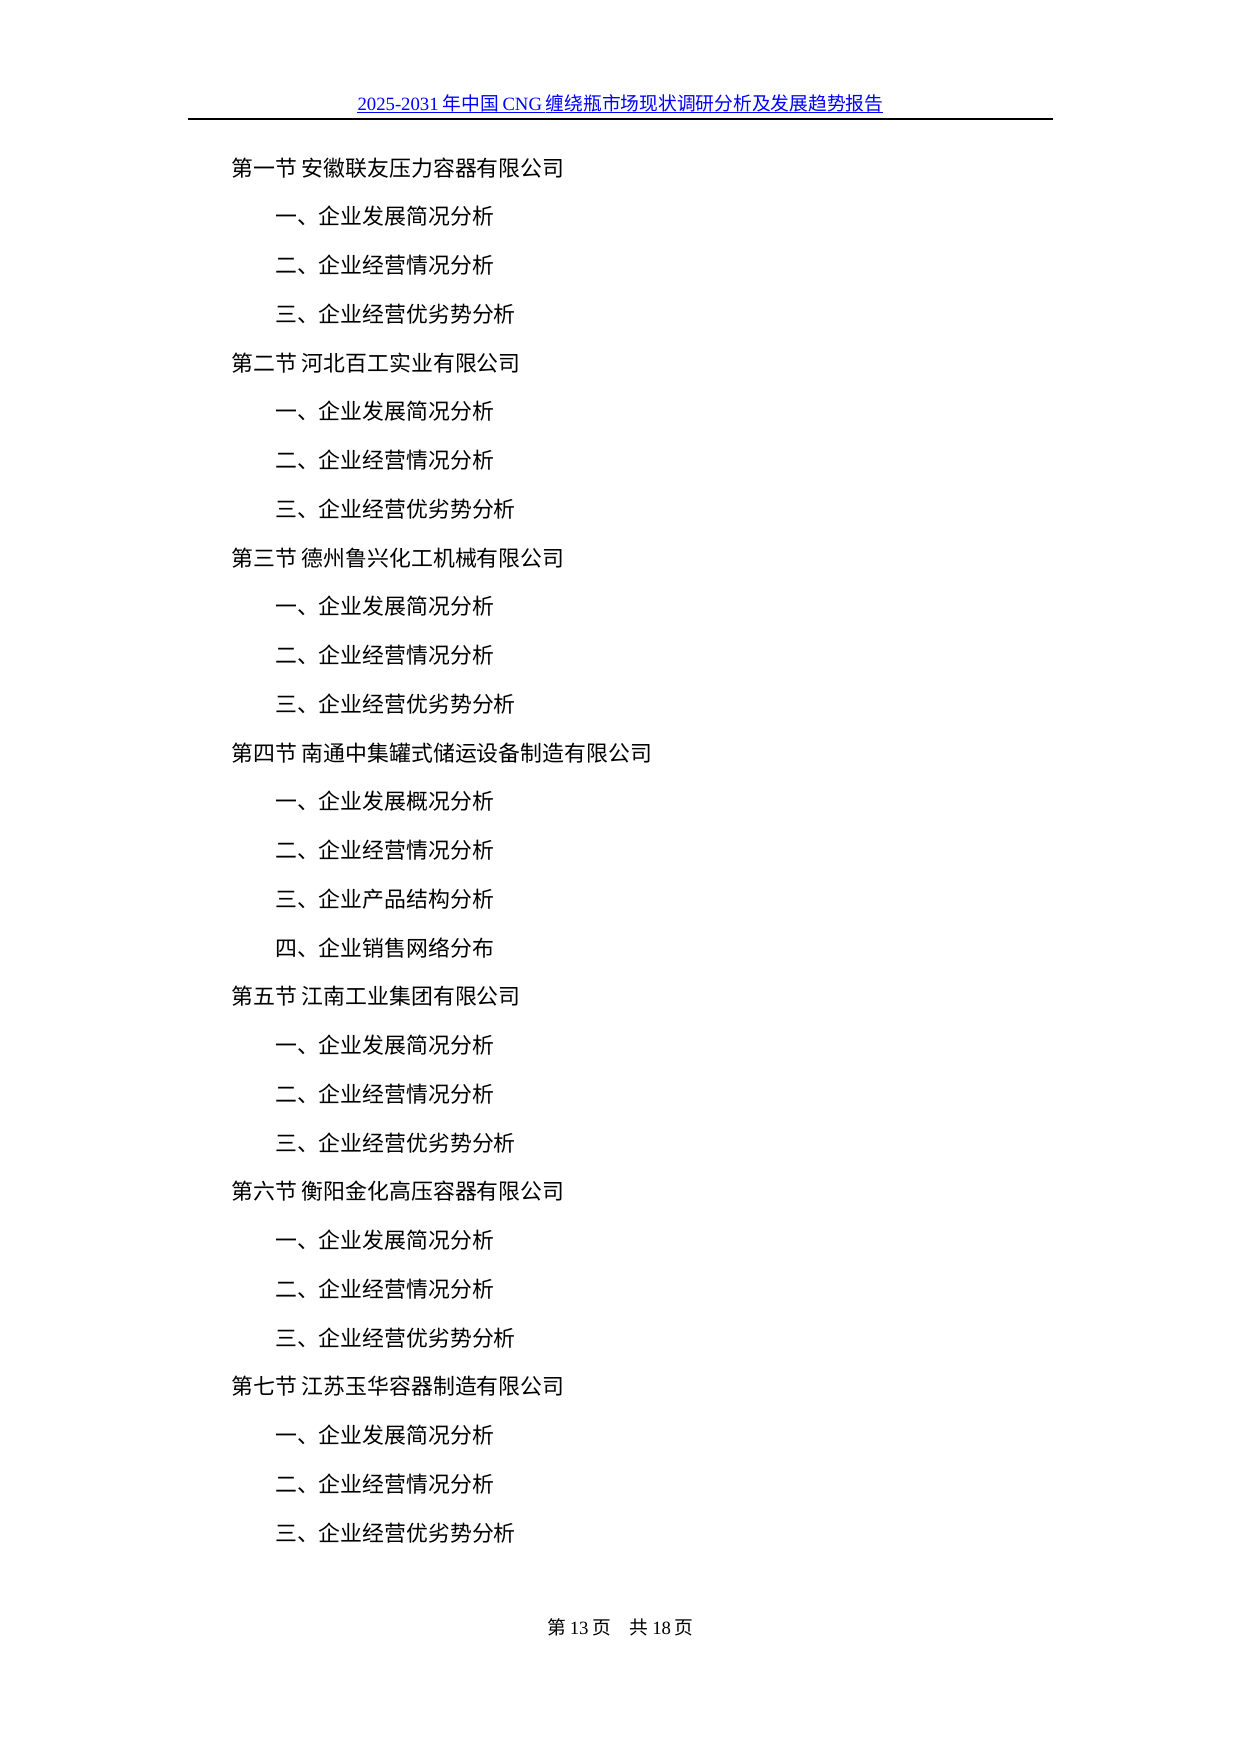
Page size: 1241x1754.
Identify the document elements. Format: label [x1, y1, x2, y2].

text [187, 150, 1053, 1548]
